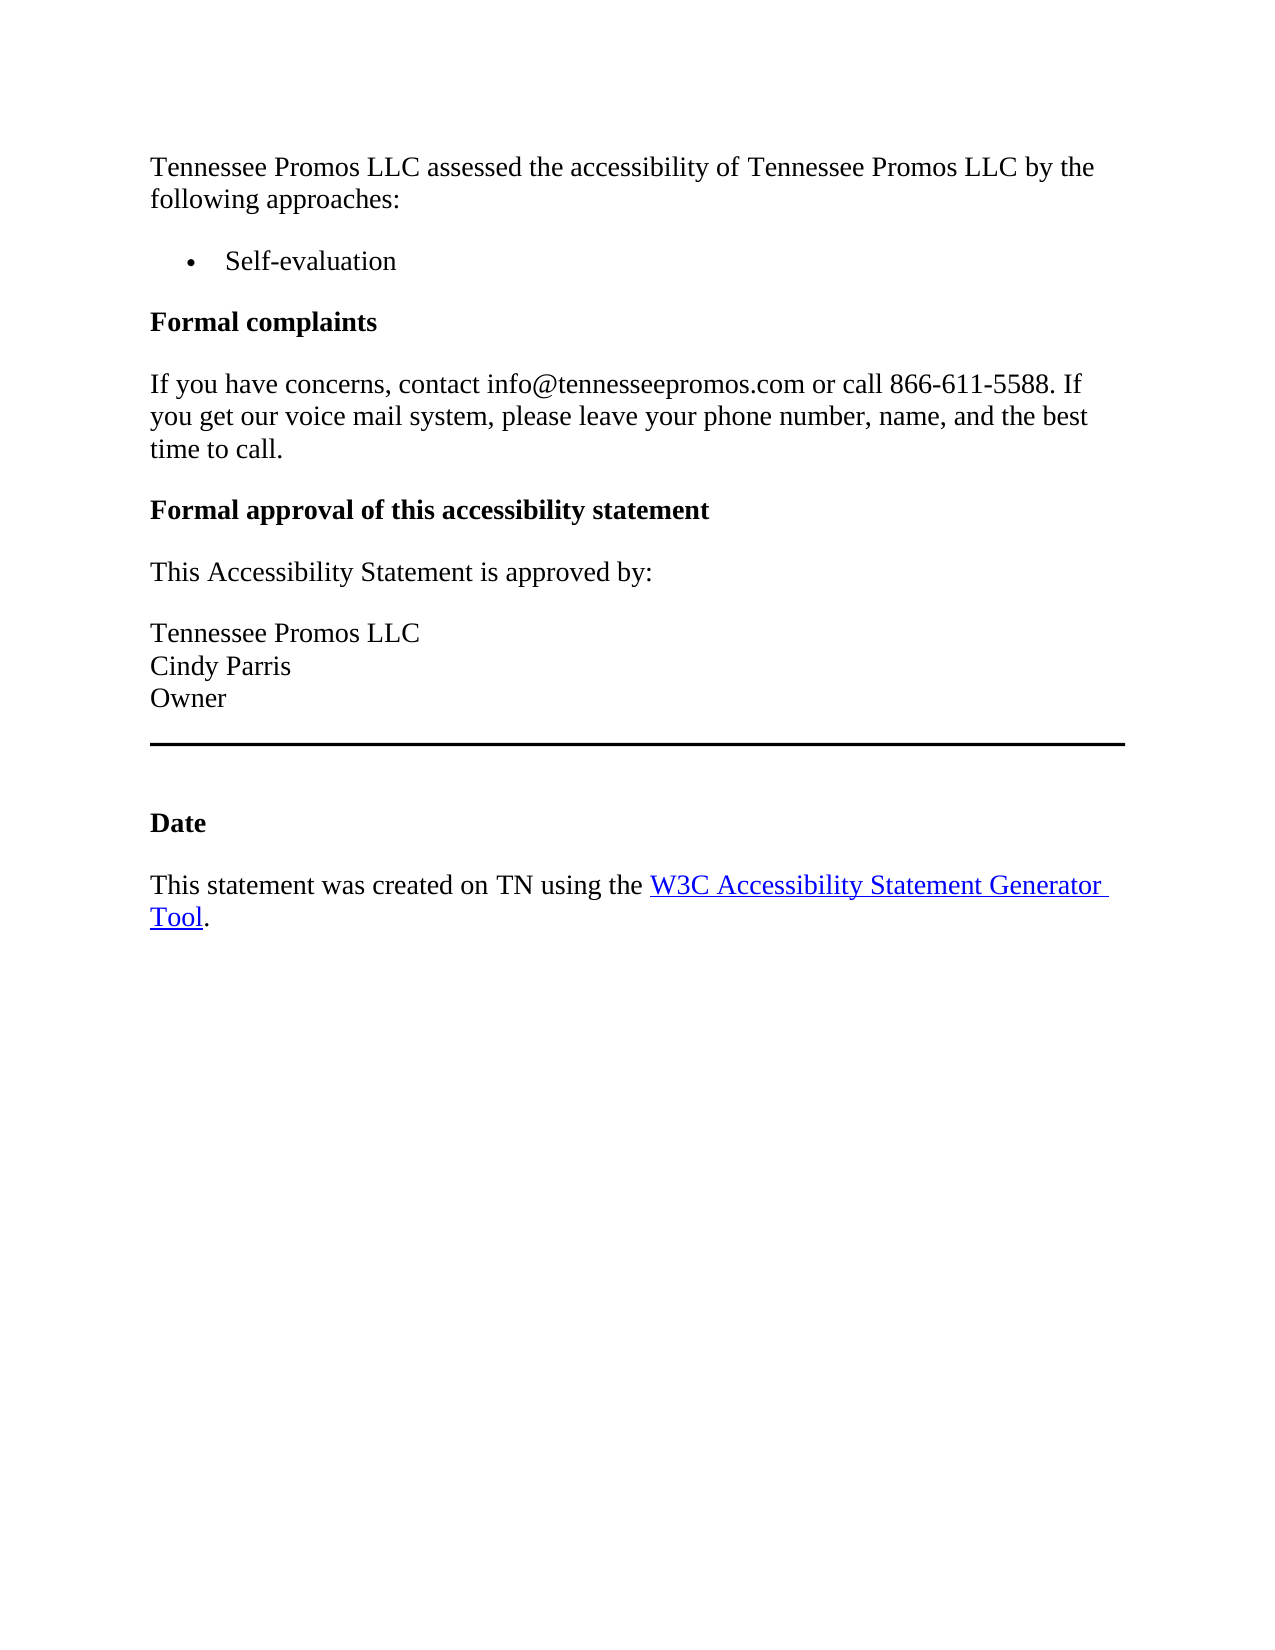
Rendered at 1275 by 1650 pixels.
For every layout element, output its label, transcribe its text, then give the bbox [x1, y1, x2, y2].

text If you have concerns, contact info@tennesseepromos.com or call 866-611-5588. If you get our voice mail system, please leave your phone number, name, and the best time to call. [150, 367, 1125, 464]
text Formal complaints [150, 306, 1125, 338]
text Tennessee Promos LLC Cindy Parris Owner [150, 617, 1125, 714]
text Formal approval of this accessibility statement [150, 493, 1125, 526]
text This statement was created on TN using the W3C Accessibility Statement Generator Tool. [150, 868, 1125, 932]
text This Accessibility Statement is approved by: [150, 555, 1125, 587]
text Date [150, 806, 1125, 838]
text Tennessee Promos LLC assessed the accessibility of Tennessee Promos LLC by the following approaches: [150, 150, 1125, 215]
list Self-evaluation [187, 244, 1125, 276]
